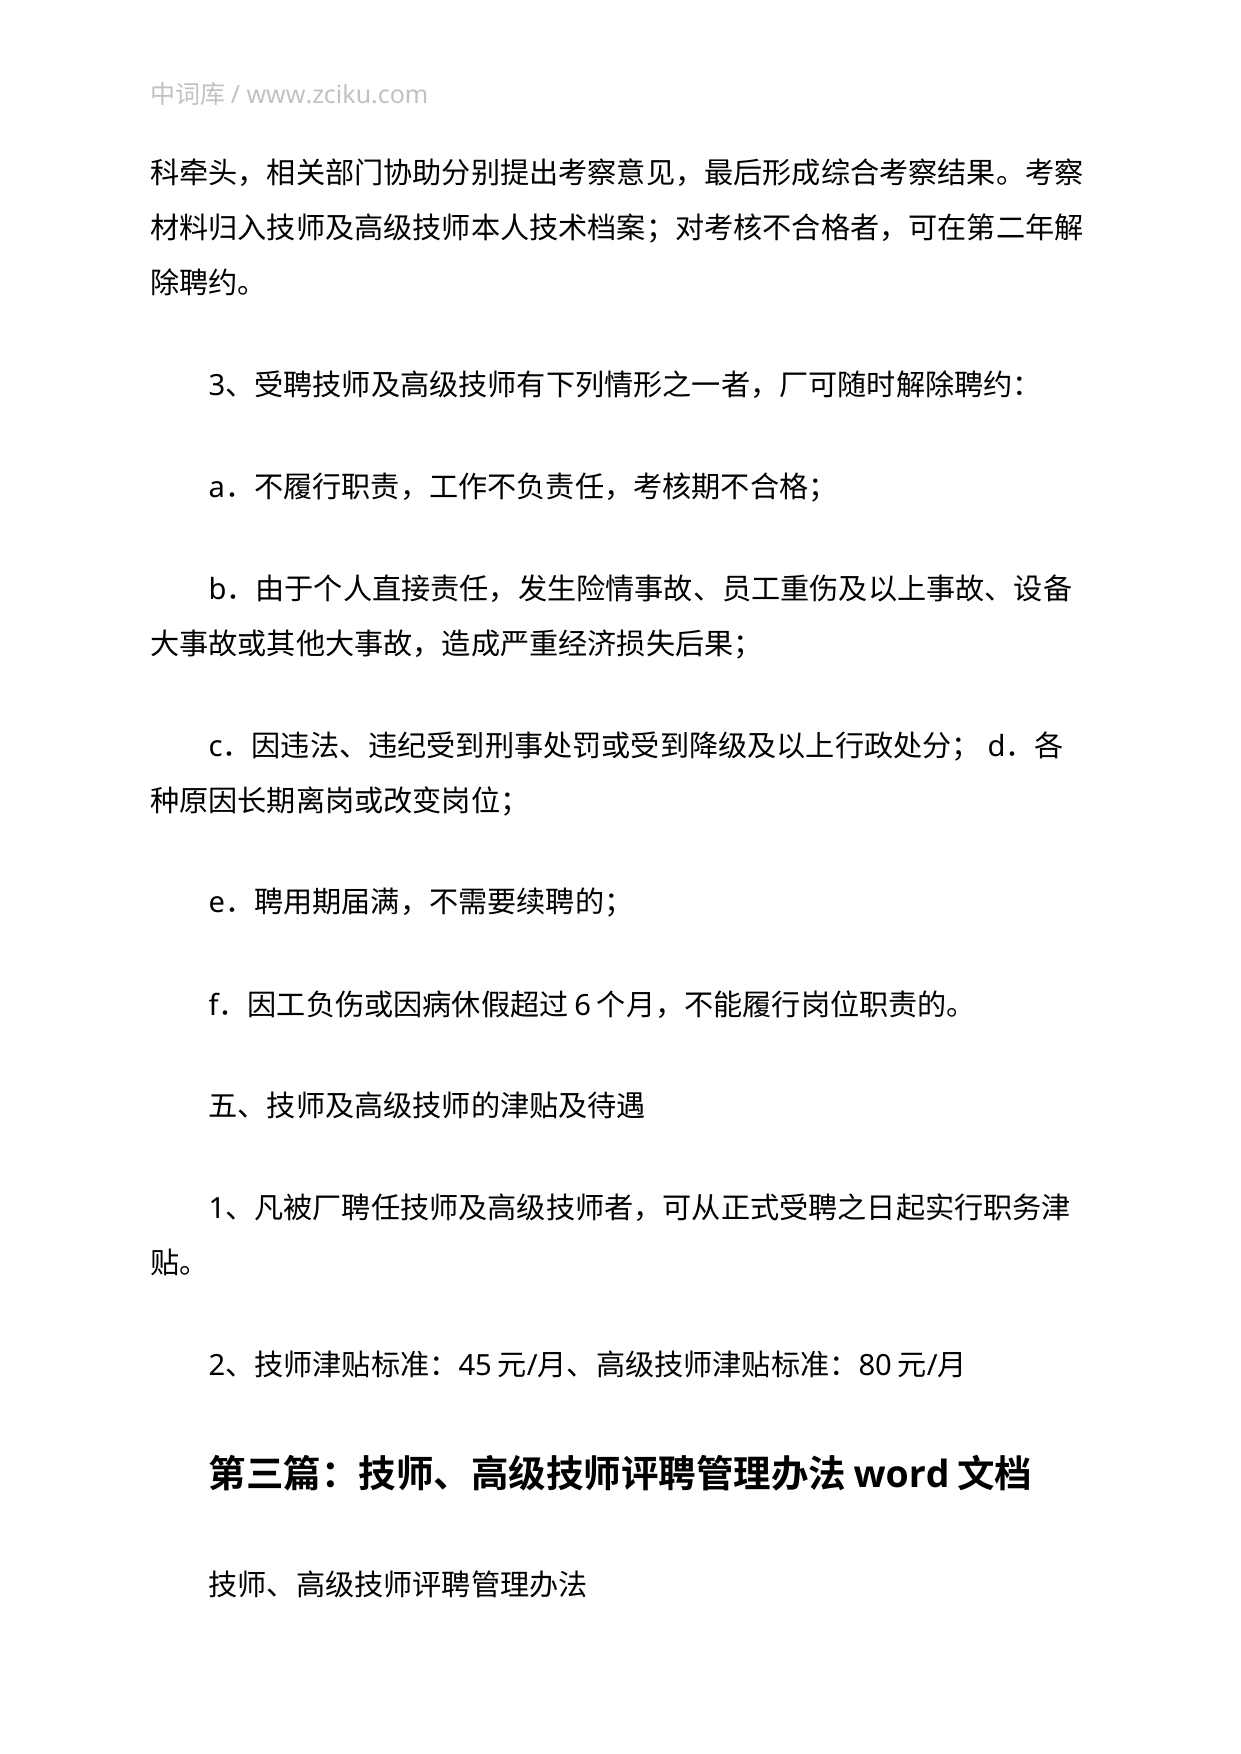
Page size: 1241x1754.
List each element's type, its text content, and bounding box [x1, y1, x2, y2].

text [150, 150, 1090, 302]
text 五、技师及高级技师的津贴及待遇 [150, 1083, 1090, 1125]
text a．不履行职责，工作不负责任，考核期不合格； [150, 463, 1090, 506]
text 2、技师津贴标准：45元/月、高级技师津贴标准：80元/月 [150, 1342, 1090, 1384]
text b．由于个人直接责任，发生险情事故、员工重伤及以上事故、设备大事故或其他大事故，造成严重经济损失后果； [150, 566, 1090, 663]
text 第三篇：技师、高级技师评聘管理办法word文档 [150, 1443, 1090, 1498]
text e．聘用期届满，不需要续聘的； [150, 879, 1090, 921]
text 1、凡被厂聘任技师及高级技师者，可从正式受聘之日起实行职务津贴。 [150, 1185, 1090, 1282]
text f．因工负伤或因病休假超过6个月，不能履行岗位职责的。 [150, 981, 1090, 1023]
text c．因违法、违纪受到刑事处罚或受到降级及以上行政处分； d．各种原因长期离岗或改变岗位； [150, 722, 1090, 819]
text 3、受聘技师及高级技师有下列情形之一者，厂可随时解除聘约： [150, 362, 1090, 404]
text 技师、高级技师评聘管理办法 [150, 1561, 1090, 1603]
